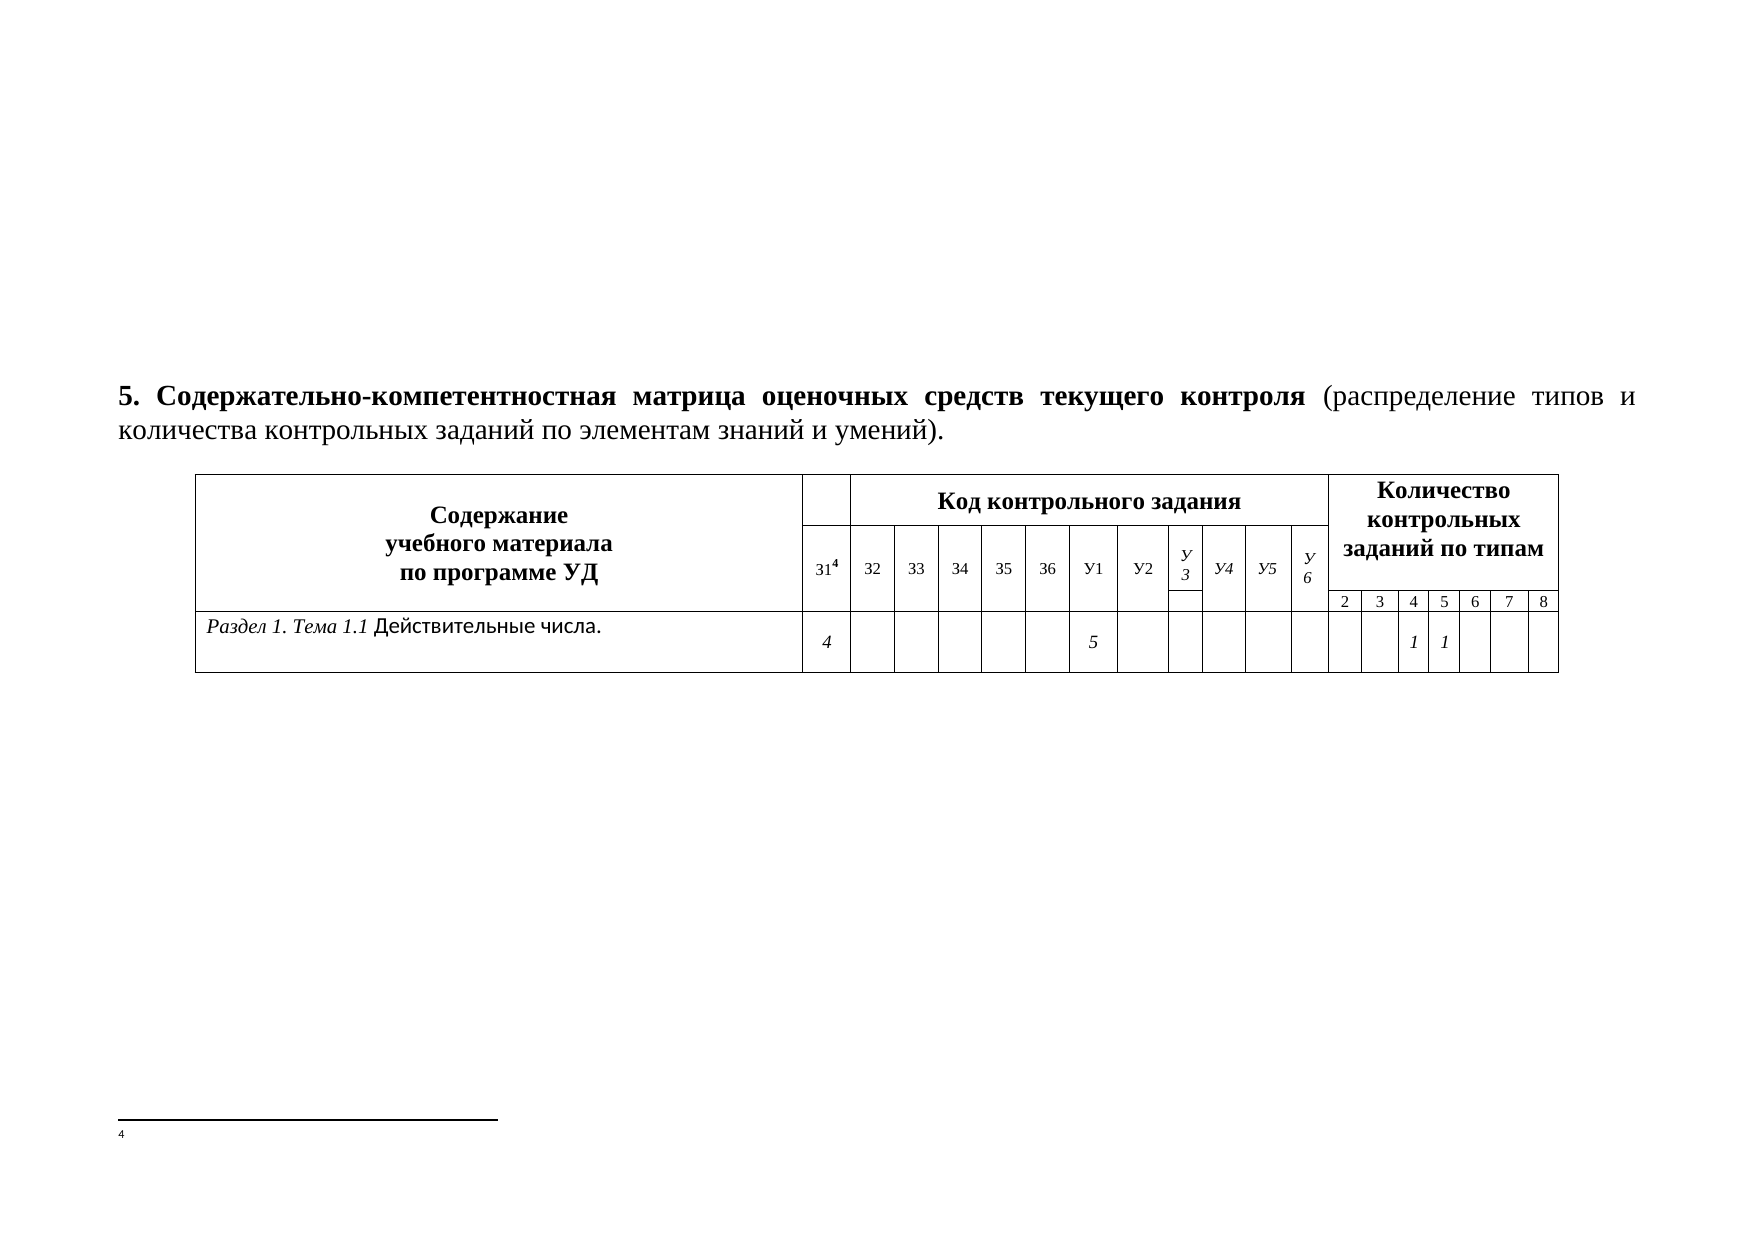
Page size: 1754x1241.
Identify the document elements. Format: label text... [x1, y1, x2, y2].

table_cell [1118, 612, 1168, 672]
table_cell [1491, 612, 1528, 672]
table_cell У3 [1169, 526, 1202, 590]
table_cell У1 [1070, 526, 1117, 611]
table_cell [982, 612, 1025, 672]
table_cell З2 [851, 526, 894, 611]
table_cell [1026, 612, 1069, 672]
table_cell Раздел 1. Тема 1.1 Действительные числа. [196, 612, 802, 672]
table_header [803, 475, 850, 525]
table_cell [1169, 612, 1202, 672]
table_cell [1292, 612, 1328, 672]
table_cell [939, 612, 981, 672]
table_cell 1 [1399, 612, 1428, 672]
table_cell У2 [1118, 526, 1168, 611]
table_header Код контрольного задания [851, 475, 1328, 525]
table_cell [1203, 612, 1245, 672]
table_cell 6 [1460, 591, 1490, 611]
table_cell [1362, 612, 1398, 672]
table_cell З4 [939, 526, 981, 611]
table_cell З5 [982, 526, 1025, 611]
table_cell 2 [1329, 591, 1361, 611]
table_cell [1329, 612, 1361, 672]
table_cell 4 [1399, 591, 1428, 611]
table_cell У4 [1203, 526, 1245, 611]
table_cell [895, 612, 938, 672]
table_cell [1529, 612, 1558, 672]
table_cell 3 [1362, 591, 1398, 611]
table_cell 7 [1491, 591, 1528, 611]
table_cell З6 [1026, 526, 1069, 611]
table_cell [1246, 612, 1291, 672]
table_cell У5 [1246, 526, 1291, 611]
table_header Количество контрольных заданий по типам [1329, 475, 1558, 590]
table_cell 4 [803, 612, 850, 672]
table_cell 8 [1529, 591, 1558, 611]
text 5. Содержательно-компетентностная матрица оценочных средств текущего контроля (распределение типов и количества контрольных заданий по элементам знаний и умений). [118, 378, 1636, 446]
table_cell 5 [1429, 591, 1459, 611]
table_cell 5 [1070, 612, 1117, 672]
table_cell [1460, 612, 1490, 672]
table_cell З3 [895, 526, 938, 611]
table_cell [851, 612, 894, 672]
table_cell У6 [1292, 526, 1328, 611]
table_cell 1 [1429, 612, 1459, 672]
table_header Содержание учебного материала по программе УД [196, 475, 802, 611]
table_cell З1 [803, 526, 850, 611]
table_cell [1169, 591, 1202, 611]
